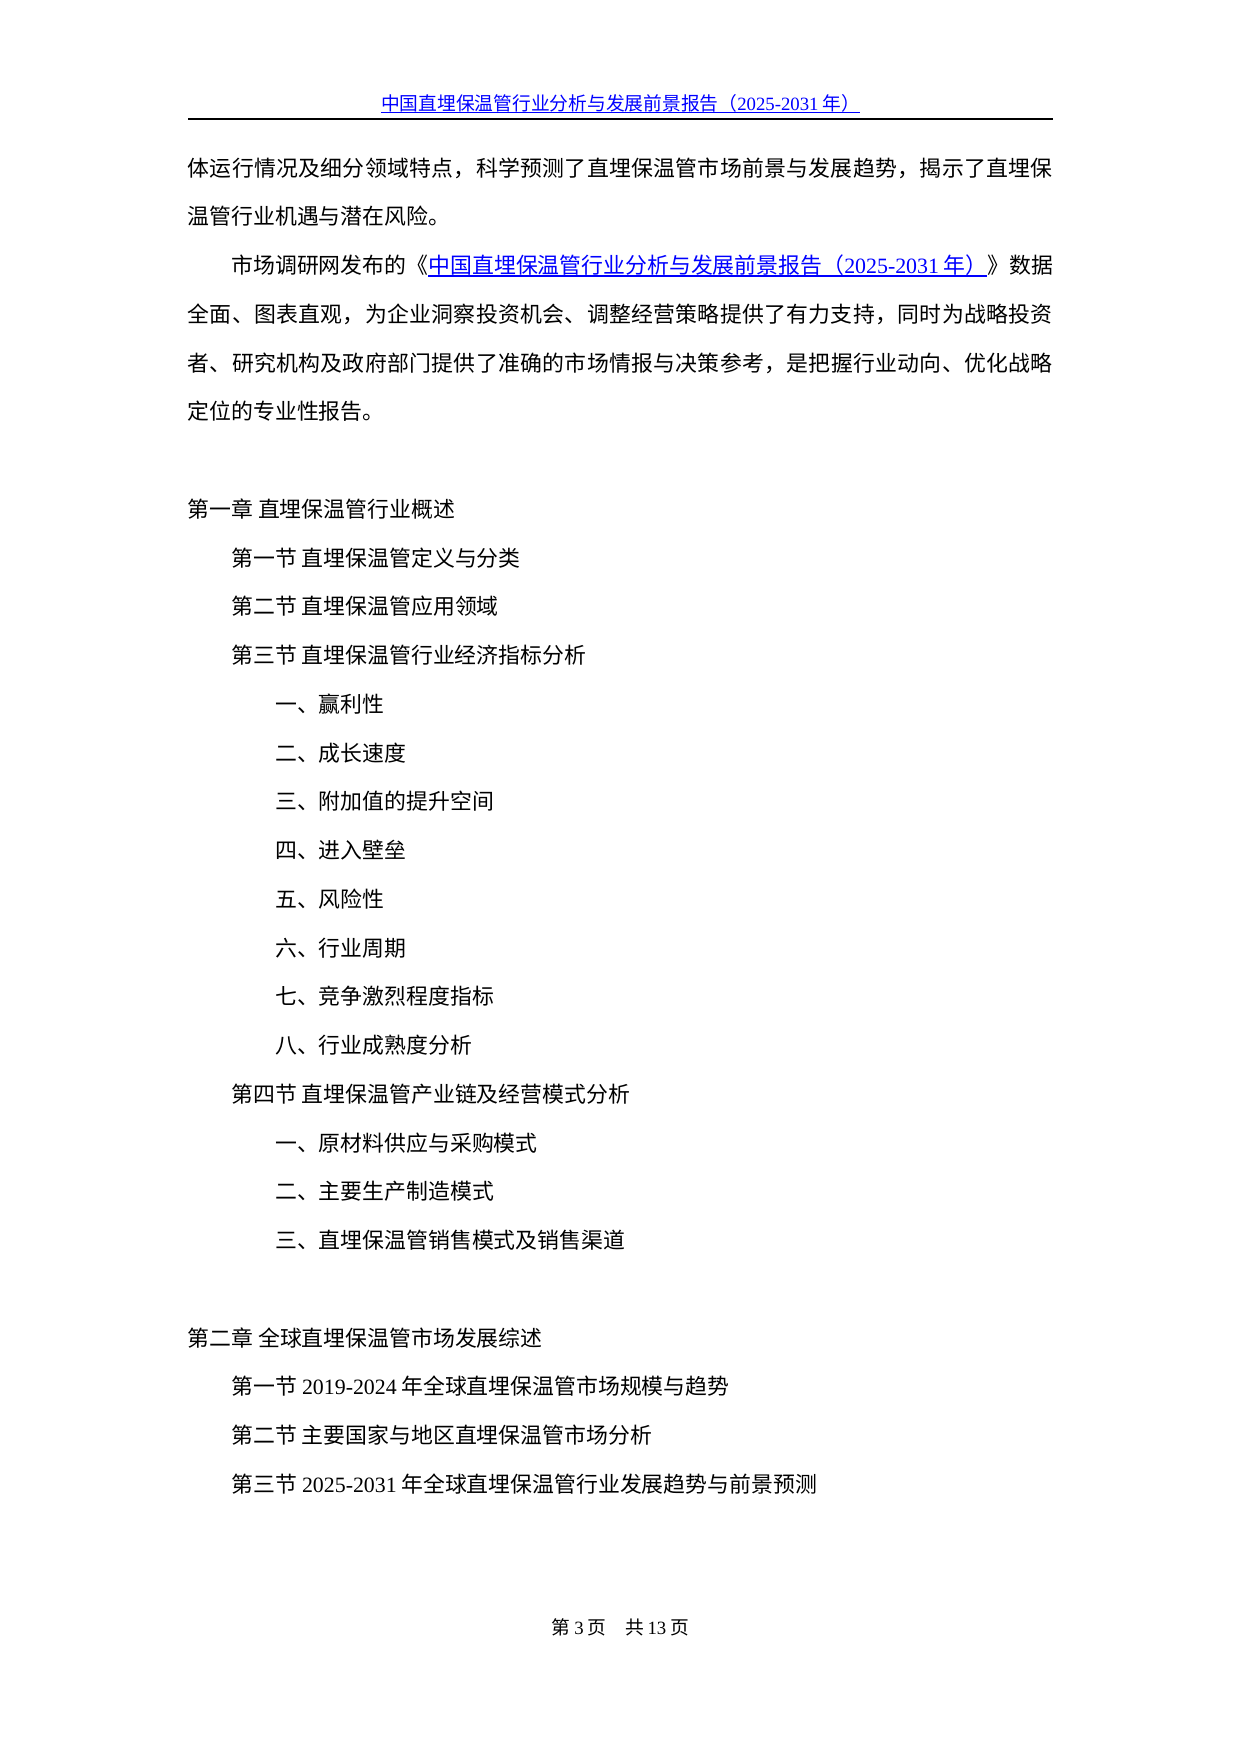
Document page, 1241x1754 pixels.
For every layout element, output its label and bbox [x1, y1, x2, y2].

text [187, 150, 1053, 1499]
